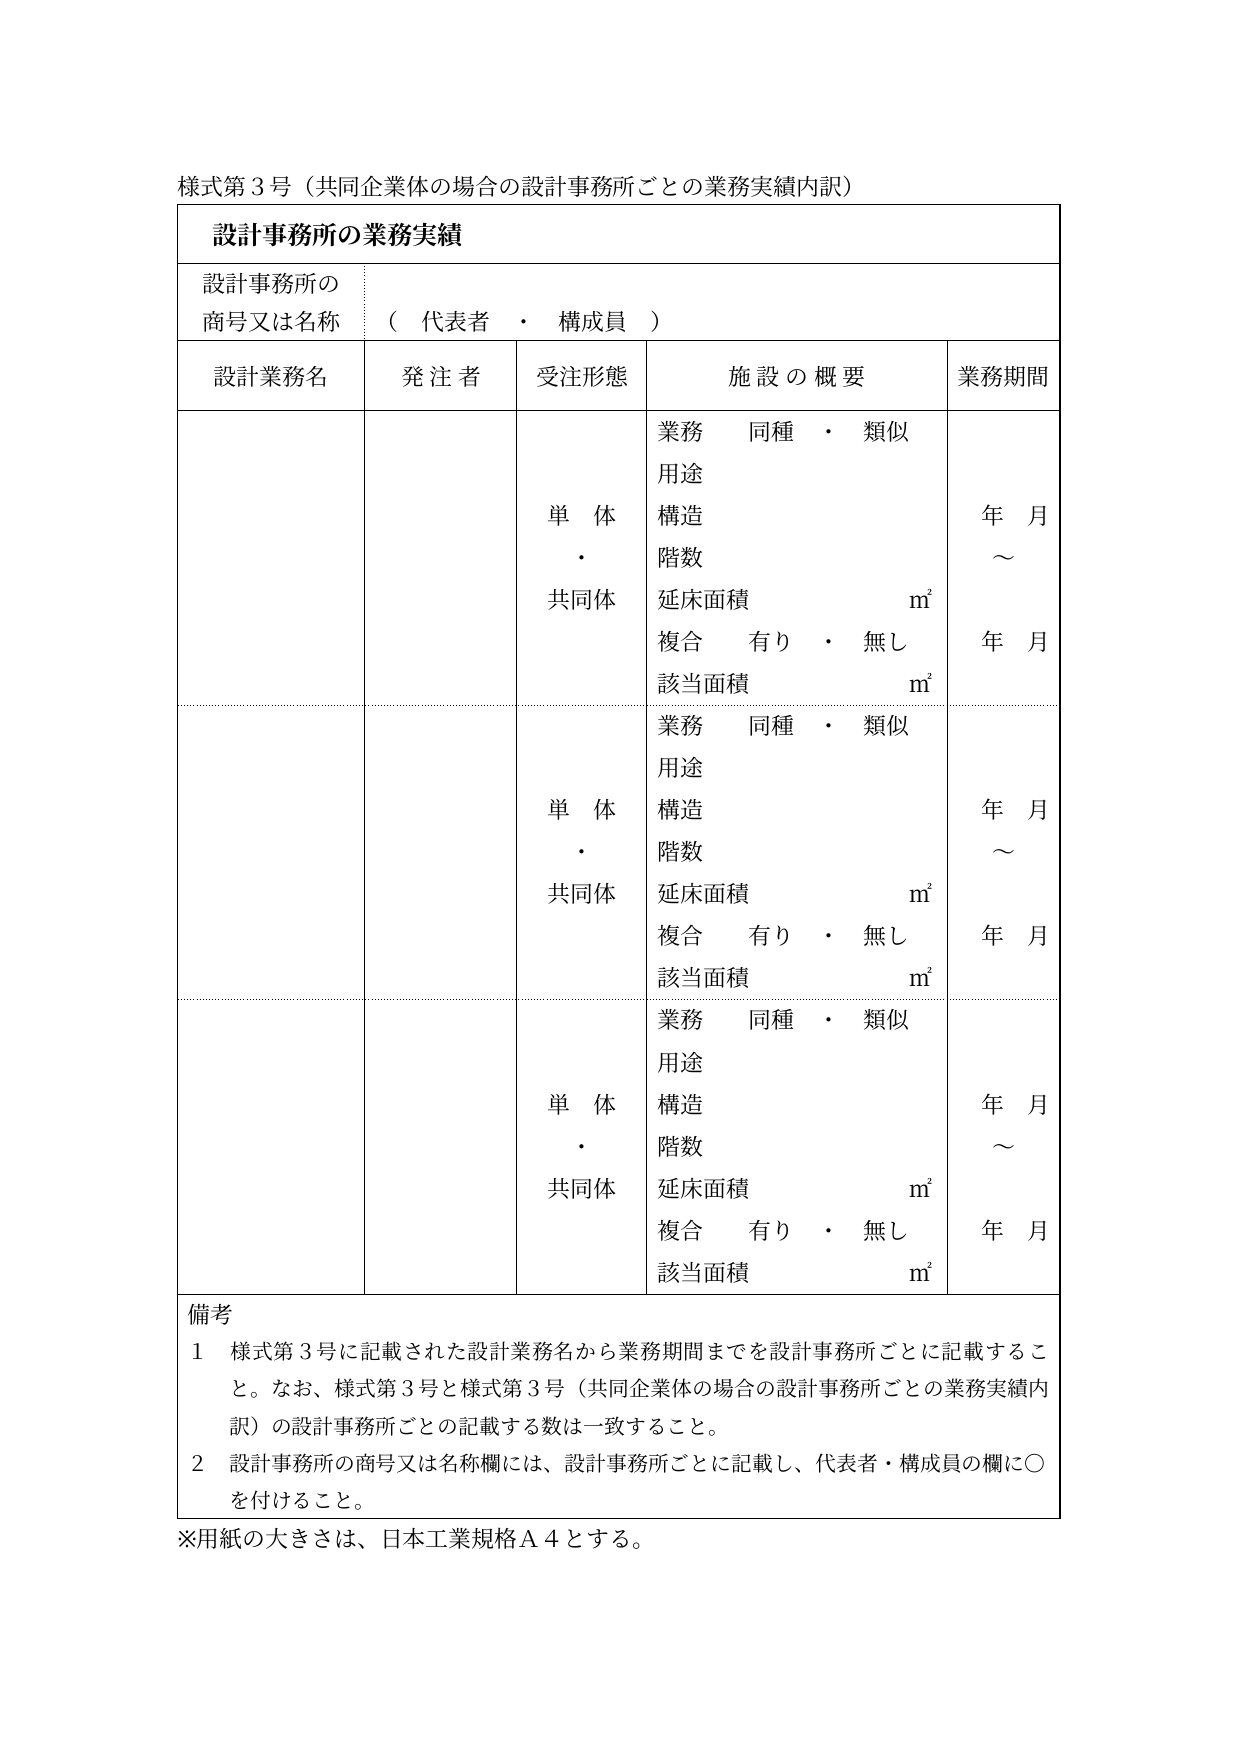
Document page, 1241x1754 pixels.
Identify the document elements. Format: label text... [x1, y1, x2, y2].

table_cell [365, 411, 516, 705]
table_cell 設計事務所の 商号又は名称 [178, 264, 365, 339]
table_cell [178, 999, 364, 1294]
table_cell 設計業務名 [178, 341, 364, 410]
table_cell 発注者 [365, 341, 516, 410]
text 様式第３号（共同企業体の場合の設計事務所ごとの業務実績内訳） [177, 167, 1063, 204]
text ※用紙の大きさは、日本工業規格Ａ４とする。 [177, 1519, 1063, 1556]
table_cell 業務 同種 ・ 類似 用途 構造 階数 延床面積 ㎡ 複合 有り ・ 無し 該当面積 ㎡ [647, 411, 947, 705]
table_cell [178, 705, 364, 999]
table_cell [178, 411, 364, 705]
table_cell 業務 同種 ・ 類似 用途 構造 階数 延床面積 ㎡ 複合 有り ・ 無し 該当面積 ㎡ [647, 705, 947, 999]
table_cell 単 体 ・ 共同体 [517, 999, 646, 1294]
table_cell 業務期間 [948, 341, 1059, 410]
table_cell 年 月 ～ 年 月 [948, 999, 1059, 1294]
table_cell 業務 同種 ・ 類似 用途 構造 階数 延床面積 ㎡ 複合 有り ・ 無し 該当面積 ㎡ [647, 999, 947, 1294]
table_header 設計事務所の業務実績 [178, 205, 1059, 263]
table_cell 単 体 ・ 共同体 [517, 411, 646, 705]
table_cell 年 月 ～ 年 月 [948, 705, 1059, 999]
table_cell （ 代表者 ・ 構成員 ） [365, 264, 1059, 339]
table_cell 単 体 ・ 共同体 [517, 705, 646, 999]
table_cell 年 月 ～ 年 月 [948, 411, 1059, 705]
table_cell [365, 705, 516, 999]
table_cell 施設の概要 [647, 341, 947, 410]
table_cell [365, 999, 516, 1294]
table_cell 備考 １ 様式第３号に記載された設計業務名から業務期間までを設計事務所ごとに記載すること。なお、様式第３号と様式第３号（共同企業体の場合の設計事務所ごとの業務実績内訳）の設計事務所ごとの記載する数は一致すること。 ２ 設計事務所の商号又は名称欄には、設計事務所ごとに記載し、代表者・構成員の欄に〇を付けること。 [178, 1295, 1059, 1518]
table_cell 受注形態 [517, 341, 646, 410]
